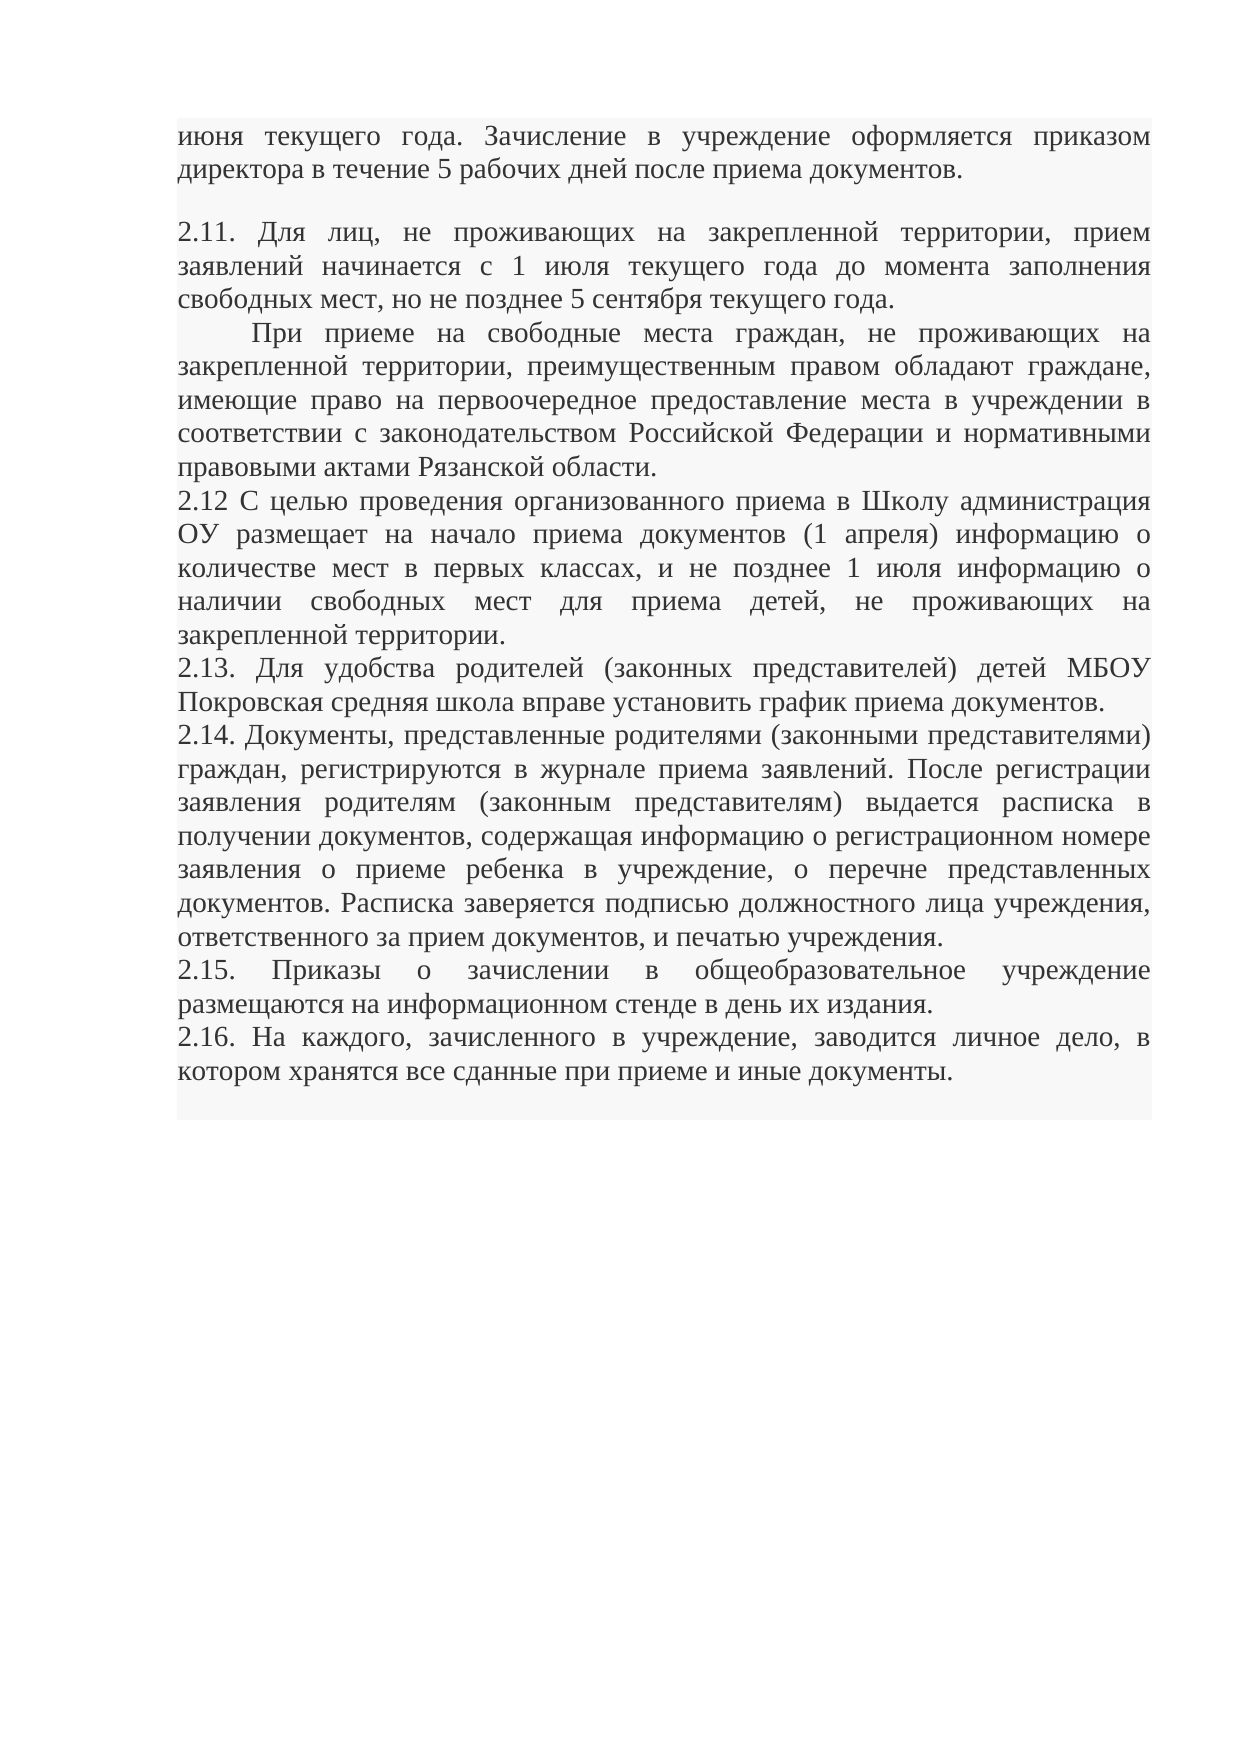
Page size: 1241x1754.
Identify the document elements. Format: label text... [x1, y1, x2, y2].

text 2.12 С целью проведения организованного приема в Школу администрация ОУ размещает на начало приема документов (1 апреля) информацию о количестве мест в первых классах, и не позднее 1 июля информацию о наличии свободных мест для приема детей, не проживающих на закрепленной территории. [177, 483, 1152, 650]
text 2.13. Для удобства родителей (законных представителей) детей МБОУ Покровская средняя школа вправе установить график приема документов. [177, 650, 1152, 717]
text 2.15. Приказы о зачислении в общеобразовательное учреждение размещаются на информационном стенде в день их издания. [177, 952, 1152, 1019]
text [177, 118, 1152, 185]
text 2.16. На каждого, зачисленного в учреждение, заводится личное дело, в котором хранятся все сданные при приеме и иные документы. [177, 1019, 1152, 1086]
text 2.11. Для лиц, не проживающих на закрепленной территории, прием заявлений начинается с 1 июля текущего года до момента заполнения свободных мест, но не позднее 5 сентября текущего года. [177, 214, 1152, 315]
text При приеме на свободные места граждан, не проживающих на закрепленной территории, преимущественным правом обладают граждане, имеющие право на первоочередное предоставление места в учреждении в соответствии с законодательством Российской Федерации и нормативными правовыми актами Рязанской области. [177, 315, 1152, 483]
text 2.14. Документы, представленные родителями (законными представителями) граждан, регистрируются в журнале приема заявлений. После регистрации заявления родителям (законным представителям) выдается расписка в получении документов, содержащая информацию о регистрационном номере заявления о приеме ребенка в учреждение, о перечне представленных документов. Расписка заверяется подписью должностного лица учреждения, ответственного за прием документов, и печатью учреждения. [177, 717, 1152, 952]
